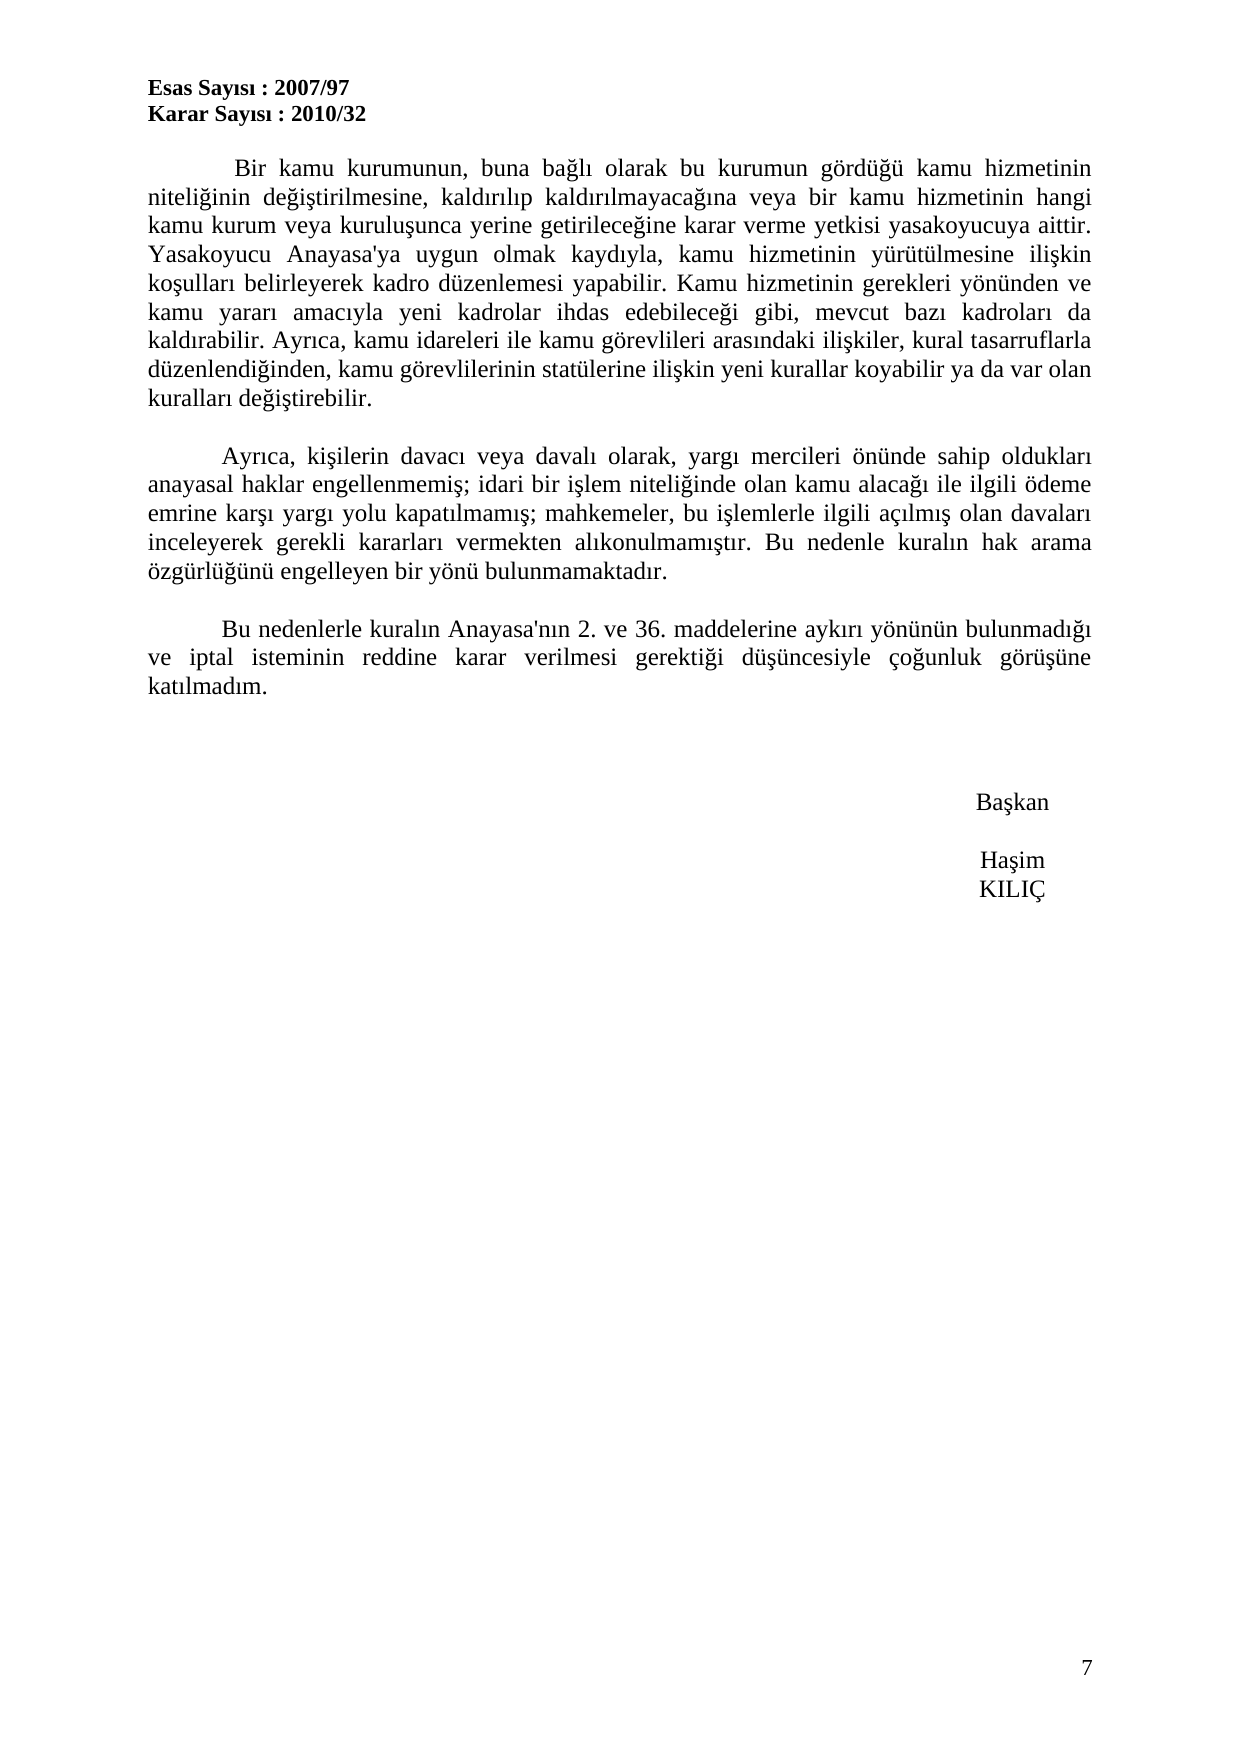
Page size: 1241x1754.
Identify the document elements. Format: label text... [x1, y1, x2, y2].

text Bu nedenlerle kuralın Anayasa'nın 2. ve 36. maddelerine aykırı yönünün bulunmadığı ve iptal isteminin reddine karar verilmesi gerektiği düşüncesiyle çoğunluk görüşüne katılmadım. [148, 614, 1093, 700]
text Ayrıca, kişilerin davacı veya davalı olarak, yargı mercileri önünde sahip oldukları anayasal haklar engellenmemiş; idari bir işlem niteliğinde olan kamu alacağı ile ilgili ödeme emrine karşı yargı yolu kapatılmamış; mahkemeler, bu işlemlerle ilgili açılmış olan davaları inceleyerek gerekli kararları vermekten alıkonulmamıştır. Bu nedenle kuralın hak arama özgürlüğünü engelleyen bir yönü bulunmamaktadır. [148, 441, 1093, 584]
text Bir kamu kurumunun, buna bağlı olarak bu kurumun gördüğü kamu hizmetinin niteliğinin değiştirilmesine, kaldırılıp kaldırılmayacağına veya bir kamu hizmetinin hangi kamu kurum veya kuruluşunca yerine getirileceğine karar verme yetkisi yasakoyucuya aittir. Yasakoyucu Anayasa'ya uygun olmak kaydıyla, kamu hizmetinin yürütülmesine ilişkin koşulları belirleyerek kadro düzenlemesi yapabilir. Kamu hizmetinin gerekleri yönünden ve kamu yararı amacıyla yeni kadrolar ihdas edebileceği gibi, mevcut bazı kadroları da kaldırabilir. Ayrıca, kamu idareleri ile kamu görevlileri arasındaki ilişkiler, kural tasarruflarla düzenlendiğinden, kamu görevlilerinin statülerine ilişkin yeni kurallar koyabilir ya da var olan kuralları değiştirebilir. [148, 153, 1093, 412]
table_header Başkan Haşim KILIÇ [932, 787, 1093, 902]
